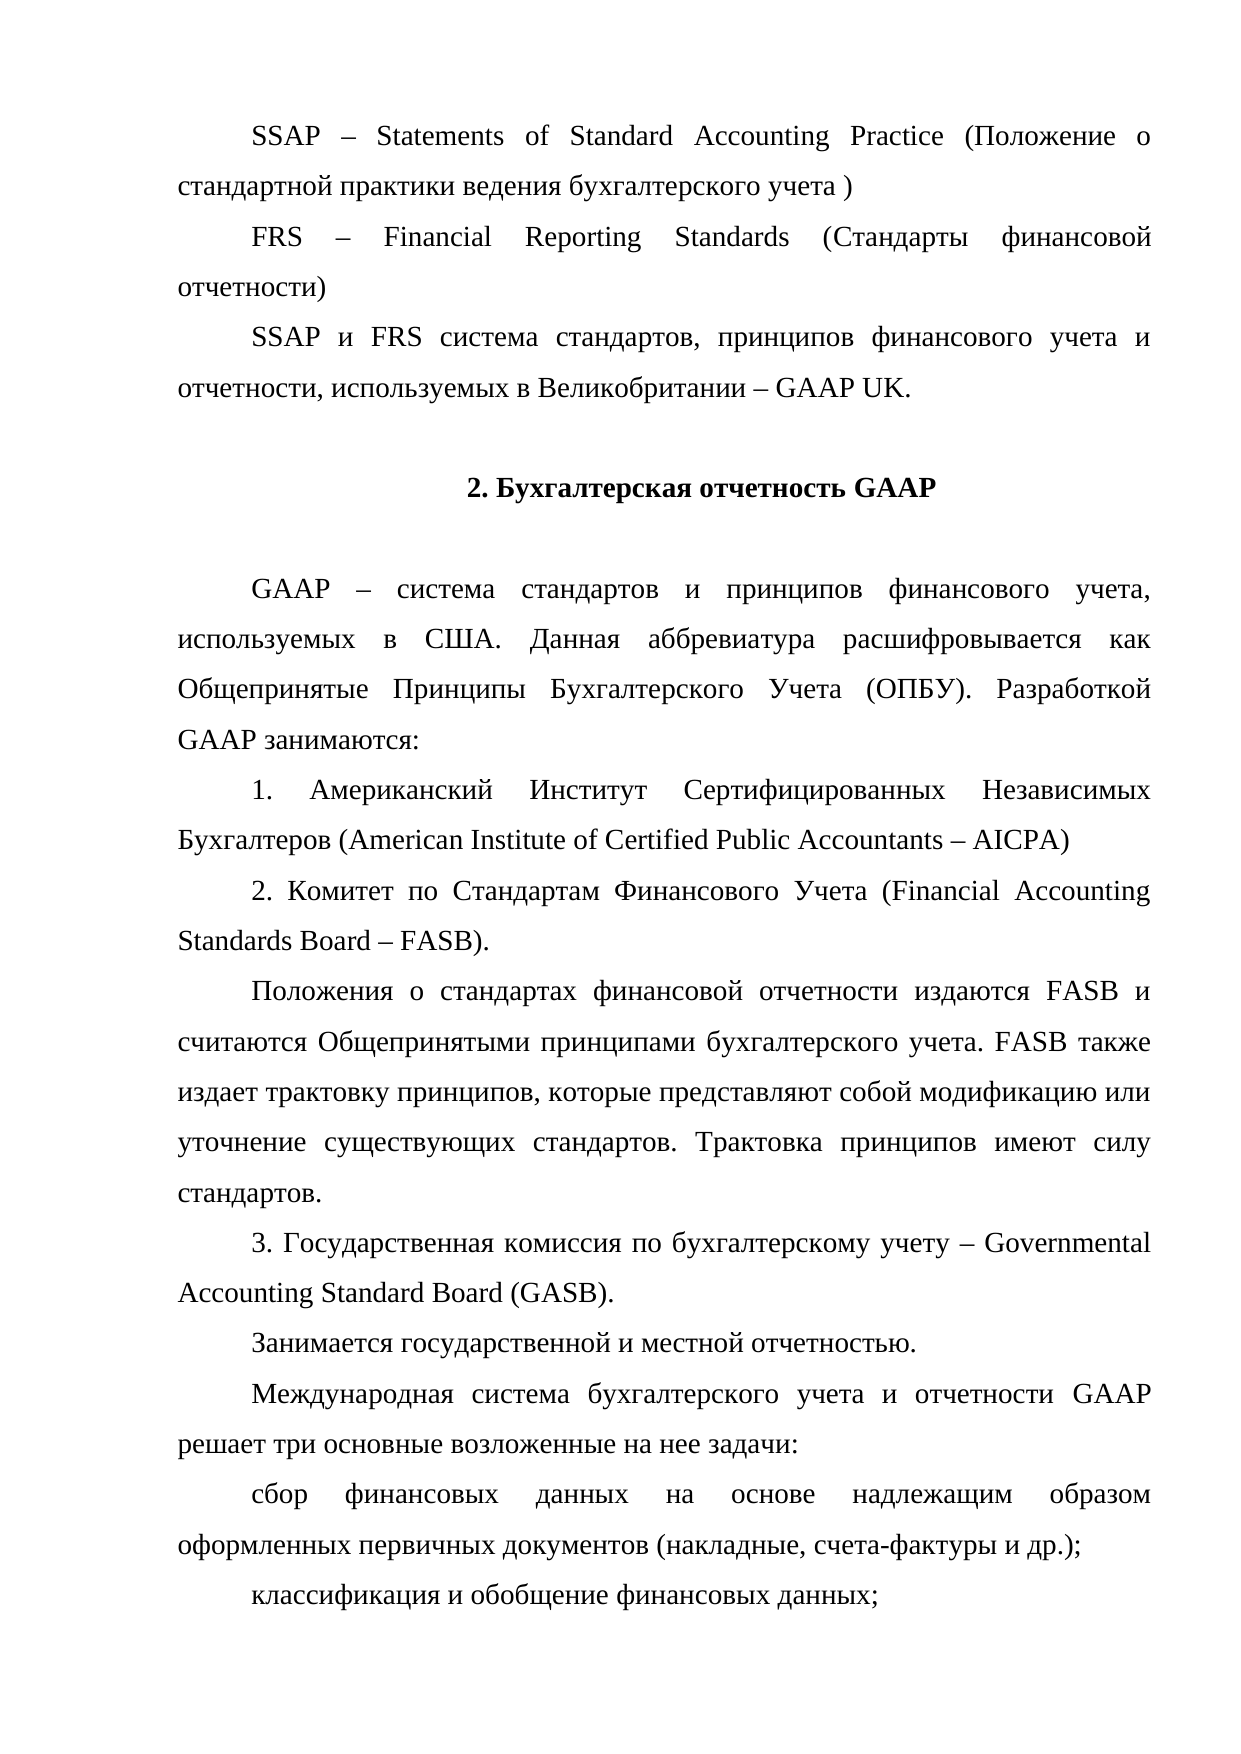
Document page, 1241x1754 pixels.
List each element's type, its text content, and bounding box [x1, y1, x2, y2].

text SSAP и FRS система стандартов, принципов финансового учета и отчетности, используемых в Великобритании – GAAP UK. [177, 319, 1152, 403]
text GAAP – система стандартов и принципов финансового учета, используемых в США. Данная аббревиатура расшифровывается как Общепринятые Принципы Бухгалтерского Учета (ОПБУ). Разработкой GAAP занимаются: [177, 571, 1152, 755]
text 2. Бухгалтерская отчетность GAAP [177, 470, 1152, 504]
text FRS – Financial Reporting Standards (Стандарты финансовой отчетности) [177, 219, 1152, 303]
list сбор финансовых данных на основе надлежащим образом оформленных первичных документов (накладные, счета-фактуры и др.); [177, 1477, 1152, 1560]
text 2. Комитет по Стандартам Финансового Учета (Financial Accounting Standards Board – FASB). [177, 873, 1152, 957]
text 3. Государственная комиссия по бухгалтерскому учету – Governmental Accounting Standard Board (GASB). [177, 1225, 1152, 1309]
text Международная система бухгалтерского учета и отчетности GAAP решает три основные возложенные на нее задачи: [177, 1376, 1152, 1460]
list классификация и обобщение финансовых данных; [177, 1577, 1152, 1611]
text SSAP – Statements of Standard Accounting Practice (Положение о стандартной практики ведения бухгалтерского учета ) [177, 118, 1152, 202]
text Занимается государственной и местной отчетностью. [177, 1326, 1152, 1359]
text 1. Американский Институт Сертифицированных Независимых Бухгалтеров (American Institute of Certified Public Accountants – AICPA) [177, 772, 1152, 856]
text Положения о стандартах финансовой отчетности издаются FASB и считаются Общепринятыми принципами бухгалтерского учета. FASB также издает трактовку принципов, которые представляют собой модификацию или уточнение существующих стандартов. Трактовка принципов имеют силу стандартов. [177, 973, 1152, 1208]
